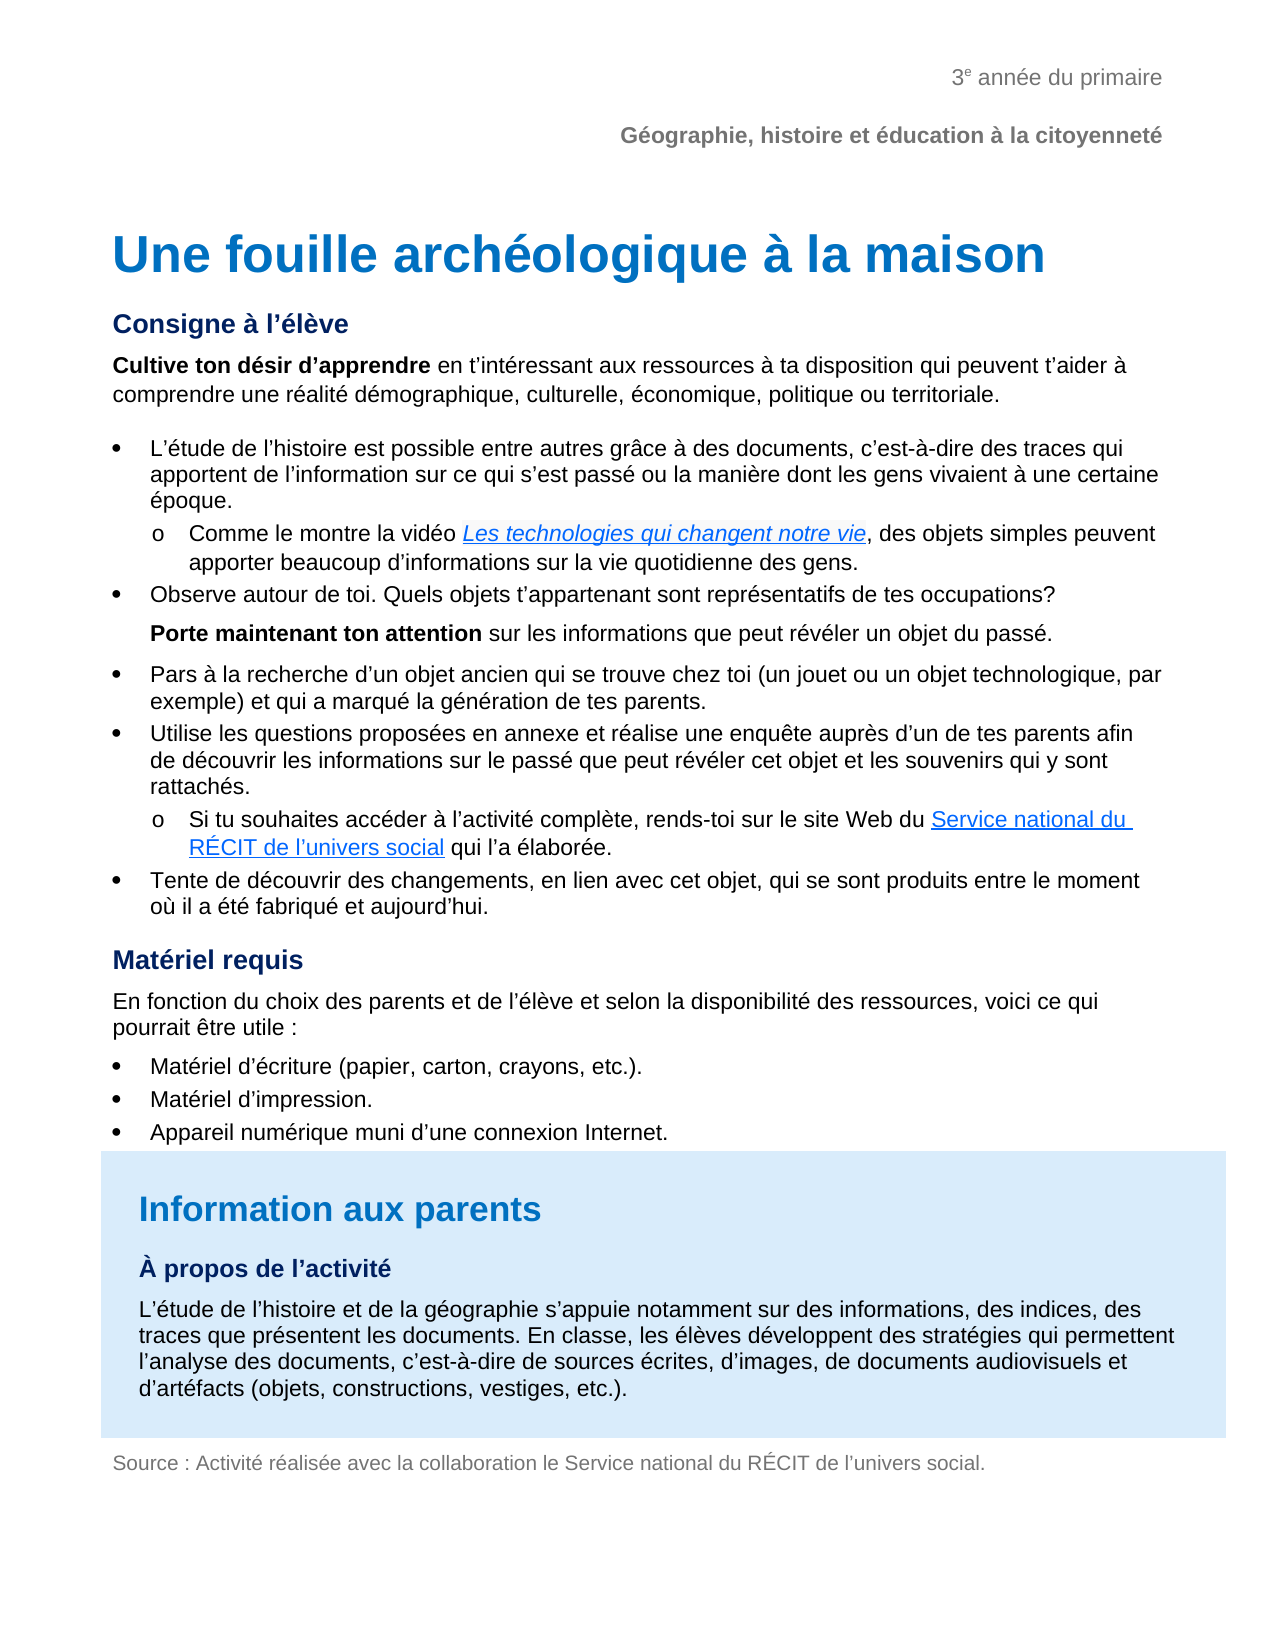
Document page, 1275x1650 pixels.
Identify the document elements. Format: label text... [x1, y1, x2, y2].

text Si tu souhaites accéder à l’activité complète, rends-toi sur le site Web du Service national du RÉCIT de l’univers social qui l’a élaborée. [151, 806, 1162, 860]
text Source : Activité réalisée avec la collaboration le Service national du RÉCIT de l’univers social. [112, 1451, 1162, 1475]
text Consigne à l’élève [112, 308, 1162, 339]
text Observe autour de toi. Quels objets t’appartenant sont représentatifs de tes occupations? [112, 581, 1162, 607]
text Comme le montre la vidéo Les technologies qui changent notre vie, des objets simples peuvent apporter beaucoup d’informations sur la vie quotidienne des gens. [151, 520, 1162, 575]
text Géographie, histoire et éducation à la citoyenneté [112, 122, 1162, 148]
text L’étude de l’histoire est possible entre autres grâce à des documents, c’est-à-dire des traces qui apportent de l’information sur ce qui s’est passé ou la manière dont les gens vivaient à une certaine époque. [112, 435, 1162, 514]
text Matériel d’impression. [112, 1086, 1162, 1112]
text Cultive ton désir d’apprendre en t’intéressant aux ressources à ta disposition qui peuvent t’aider à comprendre une réalité démographique, culturelle, économique, politique ou territoriale. [112, 352, 1157, 407]
text En fonction du choix des parents et de l’élève et selon la disponibilité des ressources, voici ce qui pourrait être utile : [112, 988, 1157, 1041]
text Porte maintenant ton attention sur les informations que peut révéler un objet du passé. [150, 620, 1158, 646]
text Utilise les questions proposées en annexe et réalise une enquête auprès d’un de tes parents afin de découvrir les informations sur le passé que peut révéler cet objet et les souvenirs qui y sont rattachés. [112, 720, 1162, 799]
text Une fouille archéologique à la maison [112, 223, 1162, 283]
text Appareil numérique muni d’une connexion Internet. [112, 1118, 1162, 1145]
text Tente de découvrir des changements, en lien avec cet objet, qui se sont produits entre le moment où il a été fabriqué et aujourd’hui. [112, 867, 1162, 919]
text Matériel d’écriture (papier, carton, crayons, etc.). [112, 1053, 1162, 1079]
text Pars à la recherche d’un objet ancien qui se trouve chez toi (un jouet ou un objet technologique, par exemple) et qui a marqué la génération de tes parents. [112, 661, 1162, 714]
text Matériel requis [112, 944, 1083, 976]
table_header Information aux parents À propos de l’activité L’étude de l’histoire et de la géographie s’appuie notamment sur des informations, des indices, des traces que présentent les documents. En classe, les élèves développent des stratégies qui permettent l’analyse des documents, c’est-à-dire de sources écrites, d’images, de documents audiovisuels et d’artéfacts (objets, constructions, vestiges, etc.). [101, 1151, 1226, 1438]
